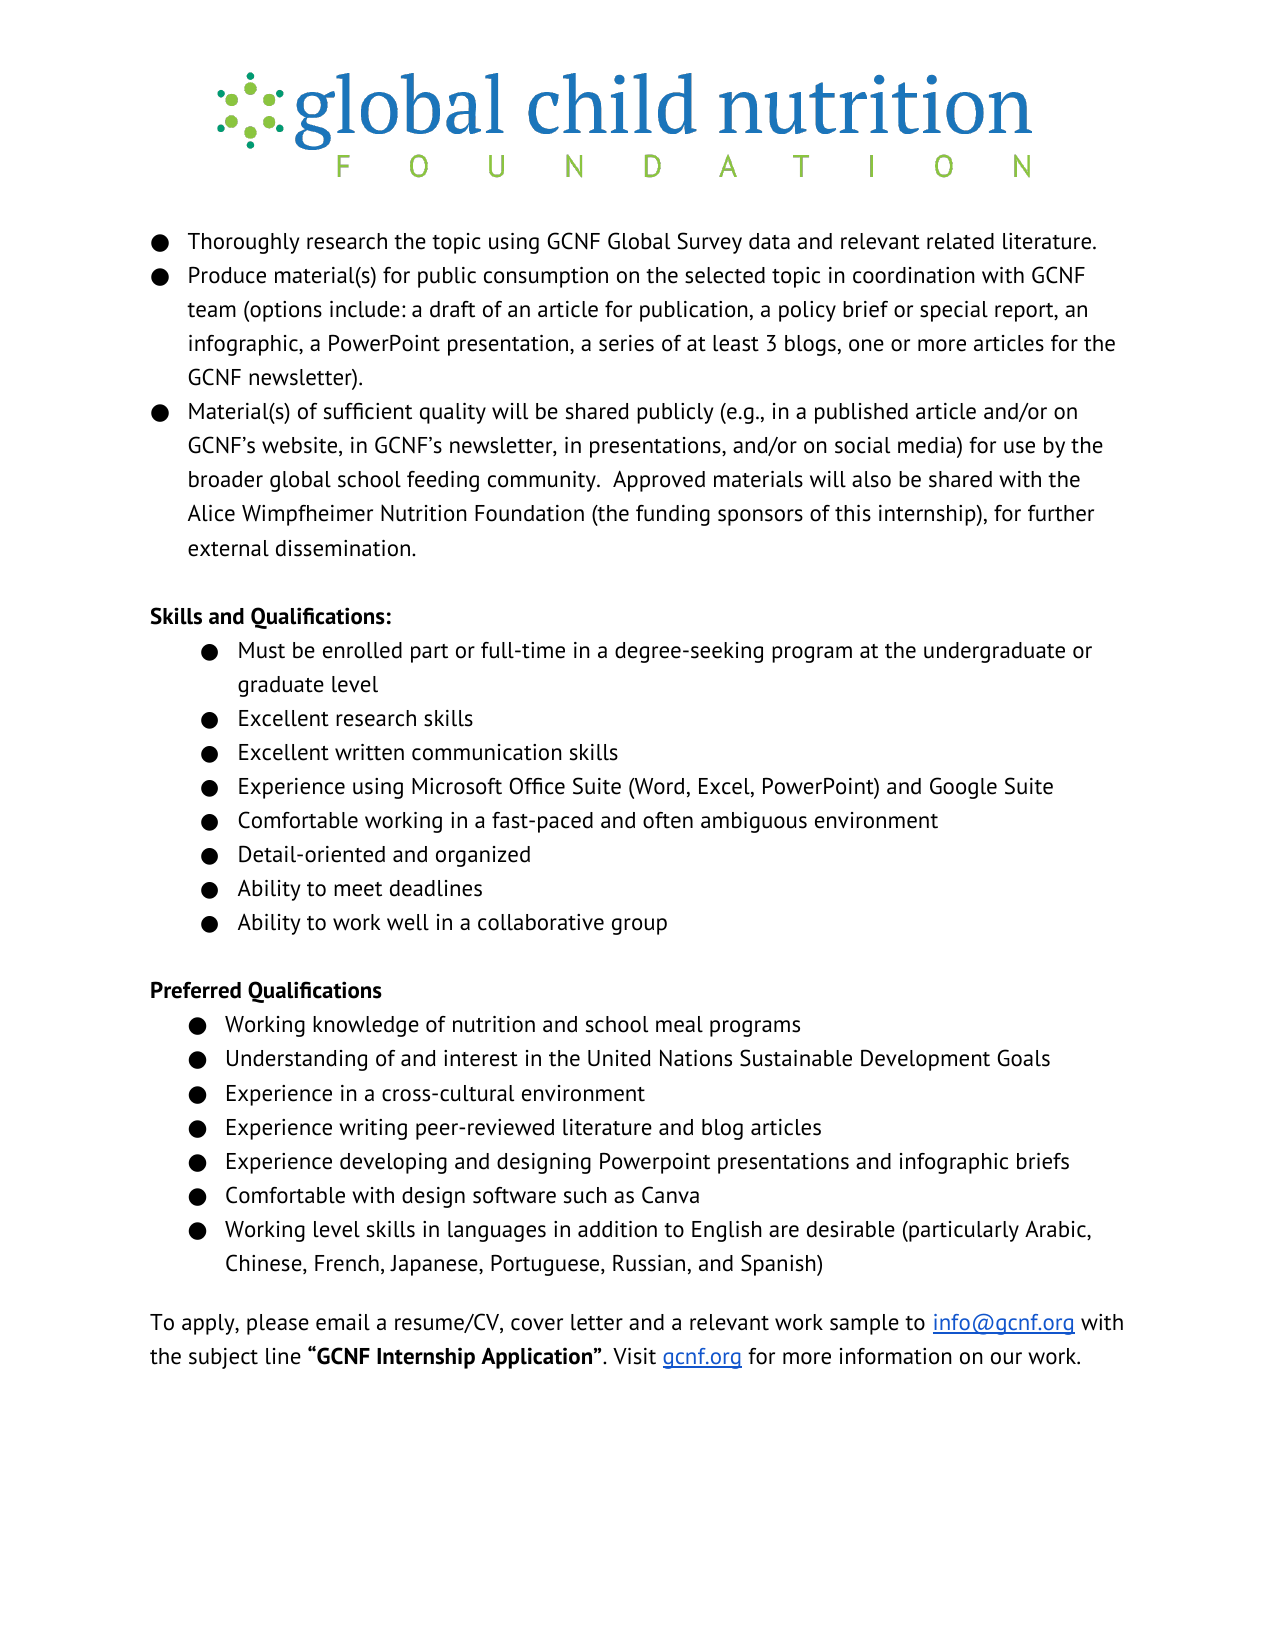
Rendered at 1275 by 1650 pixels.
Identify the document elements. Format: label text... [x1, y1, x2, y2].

text To apply, please email a resume/CV, cover letter and a relevant work sample to info@gcnf.org with the subject line “GCNF Internship Application”. Visit gcnf.org for more information on our work. [150, 1307, 1125, 1371]
list Excellent research skills [200, 703, 1125, 733]
list Experience using Microsoft Office Suite (Word, Excel, PowerPoint) and Google Suite [200, 771, 1125, 801]
list Excellent written communication skills [200, 737, 1125, 767]
list Experience in a cross-cultural environment [187, 1078, 1125, 1107]
list Detail-oriented and organized [200, 839, 1125, 869]
list Must be enrolled part or full-time in a degree-seeking program at the undergraduate or graduate level [200, 635, 1125, 698]
list Understanding of and interest in the United Nations Sustainable Development Goals [187, 1043, 1125, 1073]
list Experience writing peer-reviewed literature and blog articles [187, 1112, 1125, 1141]
list Material(s) of sufficient quality will be shared publicly (e.g., in a published article and/or on GCNF’s website, in GCNF’s newsletter, in presentations, and/or on social media) for use by the broader global school feeding community. Approved materials will also be shared with the Alice Wimpfheimer Nutrition Foundation (the funding sponsors of this internship), for further external dissemination. [150, 396, 1125, 562]
list Ability to meet deadlines [200, 873, 1125, 903]
list Produce material(s) for public consumption on the selected topic in coordination with GCNF team (options include: a draft of an article for publication, a policy brief or special report, an infographic, a PowerPoint presentation, a series of at least 3 blogs, one or more articles for the GCNF newsletter). [150, 260, 1125, 392]
list Comfortable with design software such as Canva [187, 1180, 1125, 1209]
text Skills and Qualifications: [150, 601, 1125, 630]
picture [217, 65, 1090, 184]
list Comfortable working in a fast-paced and often ambiguous environment [200, 805, 1125, 835]
list Ability to work well in a collaborative group [200, 907, 1125, 937]
list Experience developing and designing Powerpoint presentations and infographic briefs [187, 1146, 1125, 1175]
text Preferred Qualifications [150, 975, 1125, 1005]
list Working level skills in languages in addition to English are desirable (particularly Arabic, Chinese, French, Japanese, Portuguese, Russian, and Spanish) [187, 1214, 1125, 1278]
list Thoroughly research the topic using GCNF Global Survey data and relevant related literature. [150, 226, 1125, 256]
list Working knowledge of nutrition and school meal programs [187, 1009, 1125, 1039]
